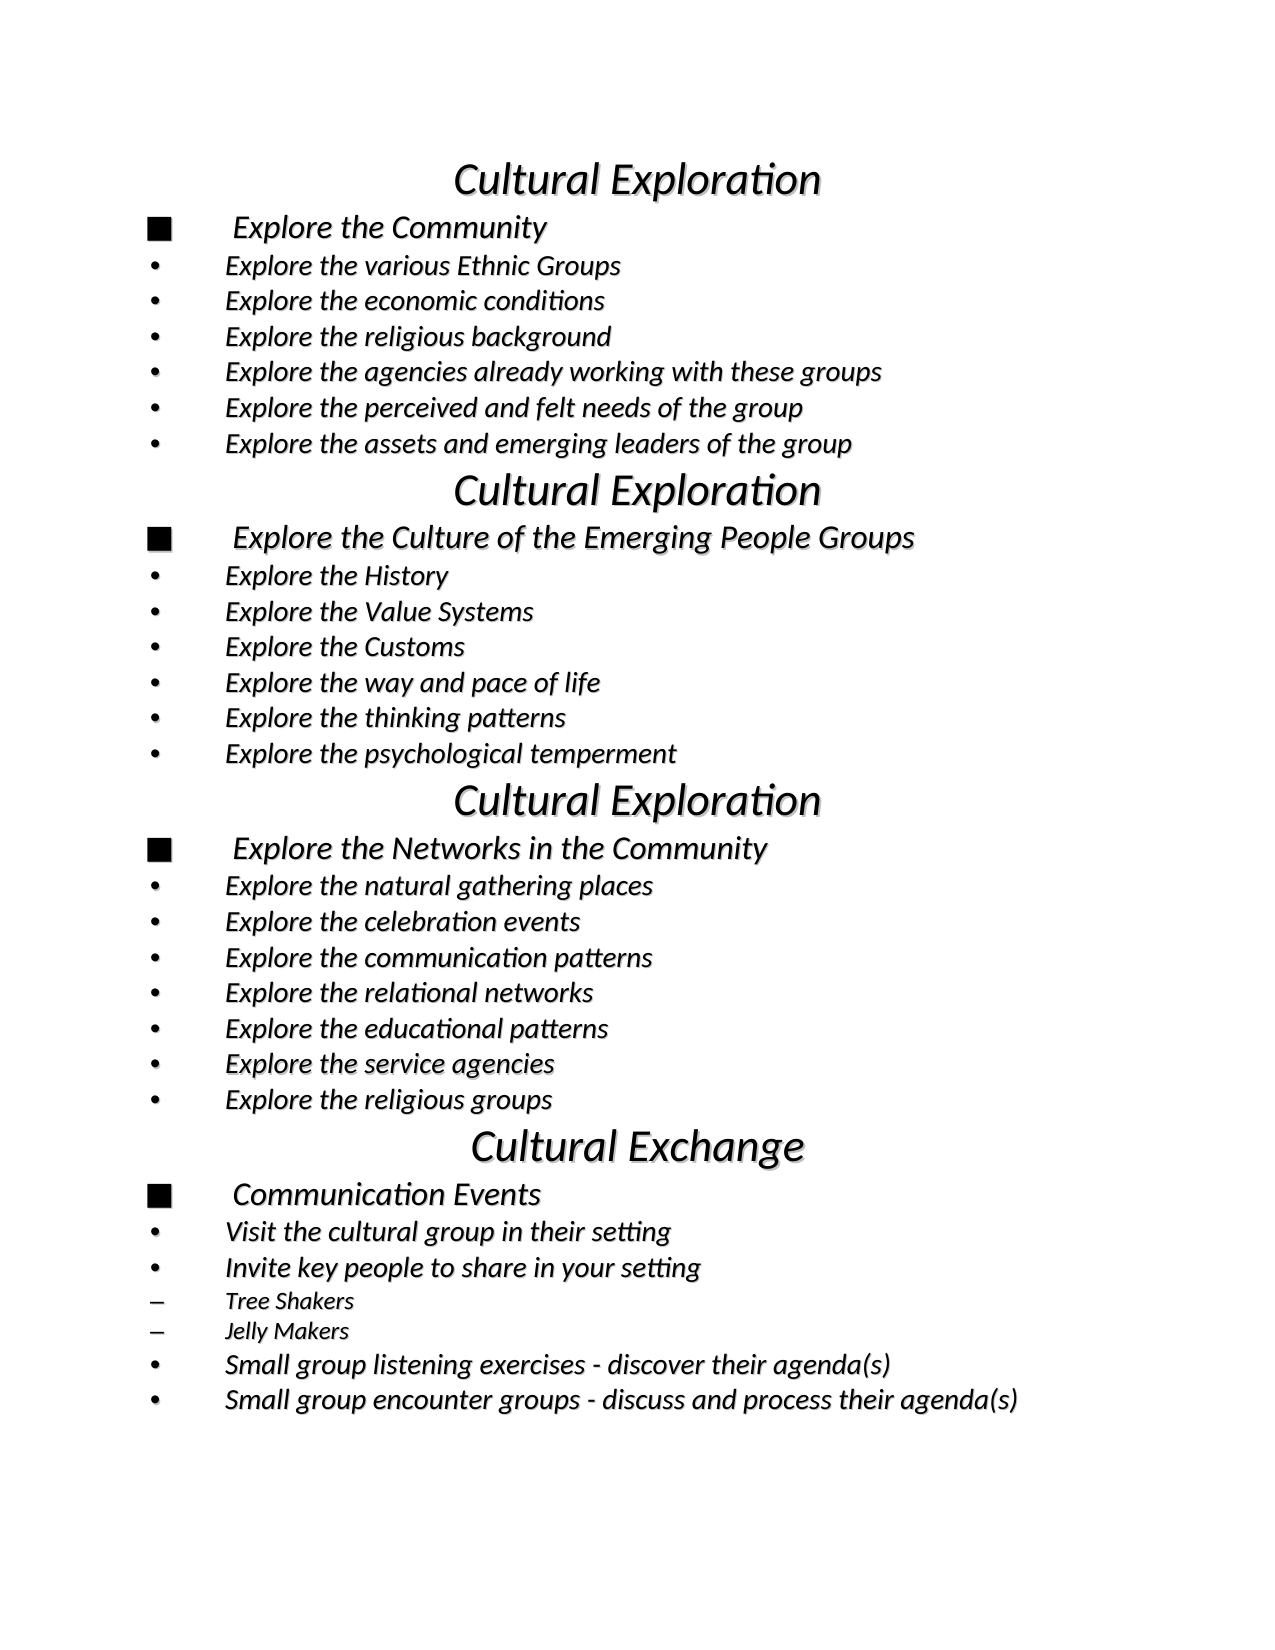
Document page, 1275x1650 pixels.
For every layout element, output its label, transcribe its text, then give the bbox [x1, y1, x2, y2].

subtitle Explore the perceived and felt needs of the group [150, 389, 1125, 425]
subtitle Explore the communication patterns [150, 939, 1125, 974]
subtitle Invite key people to share in your setting [150, 1249, 1125, 1285]
subtitle Explore the Networks in the Community [150, 827, 1125, 867]
subtitle Explore the celebration events [150, 903, 1125, 939]
subtitle Tree Shakers [150, 1285, 1125, 1315]
subtitle Explore the natural gathering places [150, 867, 1125, 903]
subtitle Cultural Exploration [150, 460, 1125, 516]
subtitle Explore the Customs [150, 628, 1125, 664]
subtitle Explore the way and pace of life [150, 664, 1125, 699]
subtitle Explore the religious background [150, 318, 1125, 353]
subtitle Explore the Community [150, 206, 1125, 247]
subtitle Explore the educational patterns [150, 1010, 1125, 1046]
subtitle Explore the thinking patterns [150, 699, 1125, 735]
subtitle Explore the economic conditions [150, 282, 1125, 318]
subtitle Small group listening exercises - discover their agenda(s) [150, 1346, 1125, 1381]
subtitle Cultural Exploration [150, 150, 1125, 206]
subtitle Explore the religious groups [150, 1081, 1125, 1117]
subtitle Explore the psychological temperment [150, 735, 1125, 771]
subtitle Explore the agencies already working with these groups [150, 353, 1125, 389]
subtitle Explore the relational networks [150, 974, 1125, 1010]
subtitle Explore the various Ethnic Groups [150, 247, 1125, 282]
subtitle Small group encounter groups - discuss and process their agenda(s) [150, 1381, 1125, 1417]
subtitle Explore the Value Systems [150, 593, 1125, 628]
subtitle Cultural Exchange [150, 1117, 1125, 1173]
subtitle Explore the History [150, 557, 1125, 593]
subtitle Communication Events [150, 1173, 1125, 1213]
subtitle Explore the service agencies [150, 1046, 1125, 1081]
subtitle Explore the Culture of the Emerging People Groups [150, 516, 1125, 557]
subtitle Visit the cultural group in their setting [150, 1213, 1125, 1249]
subtitle Cultural Exploration [150, 771, 1125, 827]
subtitle Jelly Makers [150, 1315, 1125, 1346]
subtitle Explore the assets and emerging leaders of the group [150, 425, 1125, 460]
